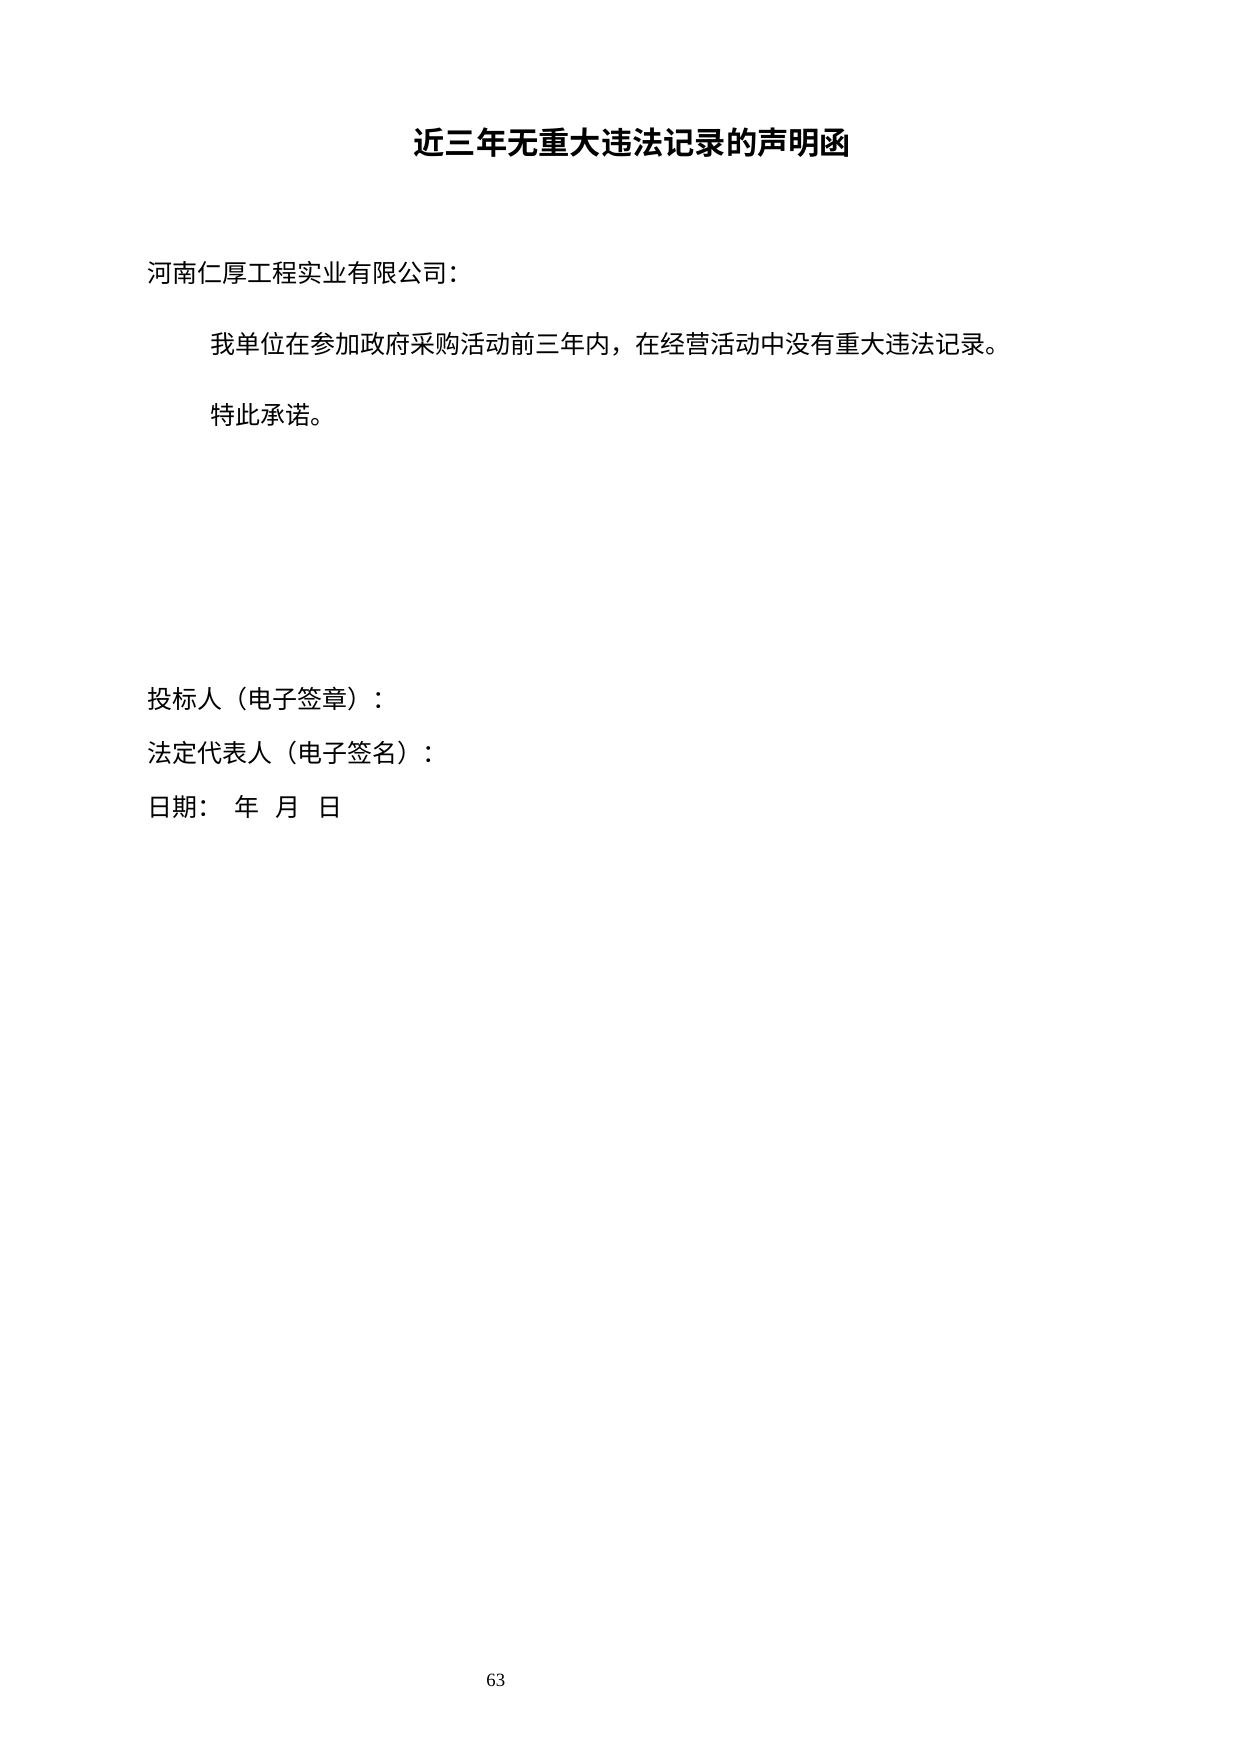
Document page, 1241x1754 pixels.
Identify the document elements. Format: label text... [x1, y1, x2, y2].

text 近三年无重大违法记录的声明函 [148, 118, 1116, 177]
text 法定代表人（电子签名）： [148, 733, 1125, 770]
text 日期： 年 月 日 [148, 788, 1125, 824]
text 特此承诺。 [148, 395, 1116, 460]
text 投标人（电子签章）： [148, 679, 1125, 715]
text 我单位在参加政府采购活动前三年内，在经营活动中没有重大违法记录。 [148, 324, 1116, 389]
text 河南仁厚工程实业有限公司： [148, 253, 1116, 318]
